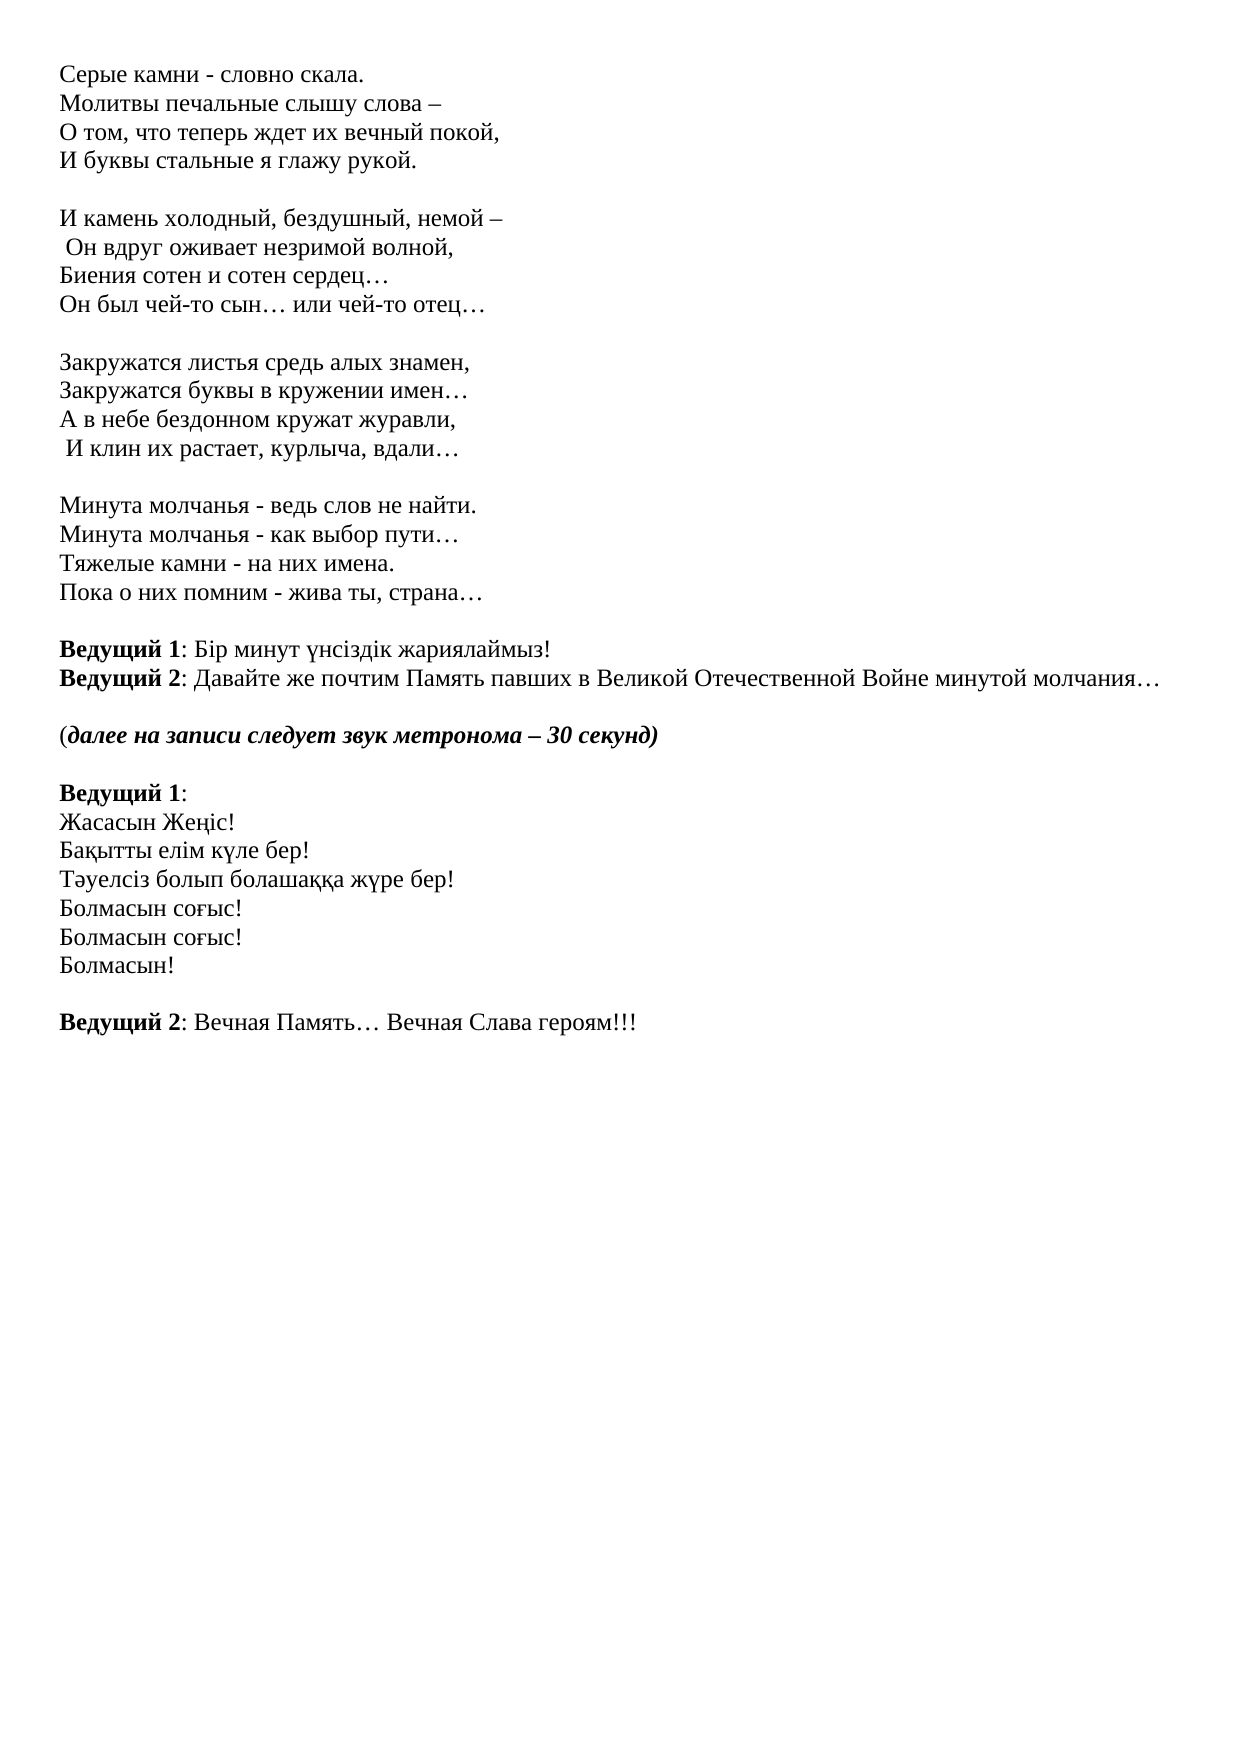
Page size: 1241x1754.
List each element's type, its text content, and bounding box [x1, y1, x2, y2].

text Закружатся буквы в кружении имен… [59, 375, 1181, 404]
text Он вдруг оживает незримой волной, [59, 232, 1181, 260]
text Ведущий 2: Вечная Память… Вечная Слава героям!!! [59, 1007, 1181, 1036]
text И камень холодный, бездушный, немой – [59, 203, 1181, 232]
text Пока о них помним - жива ты, страна… [59, 577, 1181, 605]
text Минута молчанья - ведь слов не найти. [59, 490, 1181, 519]
text Серые камни - словно скала. [59, 59, 1181, 88]
text Ведущий 1: Бір минут үнсіздік жариялаймыз! [59, 634, 1181, 663]
text Минута молчанья - как выбор пути… [59, 519, 1181, 548]
text Закружатся листья средь алых знамен, [59, 347, 1181, 375]
text А в небе бездонном кружат журавли, [59, 404, 1181, 433]
text Биения сотен и сотен сердец… [59, 260, 1181, 289]
text Тяжелые камни - на них имена. [59, 548, 1181, 577]
text Жасасын Жеңіс! Бақытты елім күле бер! Тәуелсіз болып болашаққа жүре бер! Болмасын соғыс! Болмасын соғыс! Болмасын! [59, 807, 1181, 1007]
text И буквы стальные я глажу рукой. [59, 145, 1181, 174]
text Ведущий 2: Давайте же почтим Память павших в Великой Отечественной Войне минутой молчания… [59, 663, 1181, 692]
text Молитвы печальные слышу слова – [59, 88, 1181, 117]
text (далее на записи следует звук метронома – 30 секунд) [59, 720, 1181, 749]
text Ведущий 1: [59, 778, 1181, 807]
text И клин их растает, курлыча, вдали… [59, 433, 1181, 462]
text О том, что теперь ждет их вечный покой, [59, 117, 1181, 145]
text Он был чей-то сын… или чей-то отец… [59, 289, 1181, 318]
